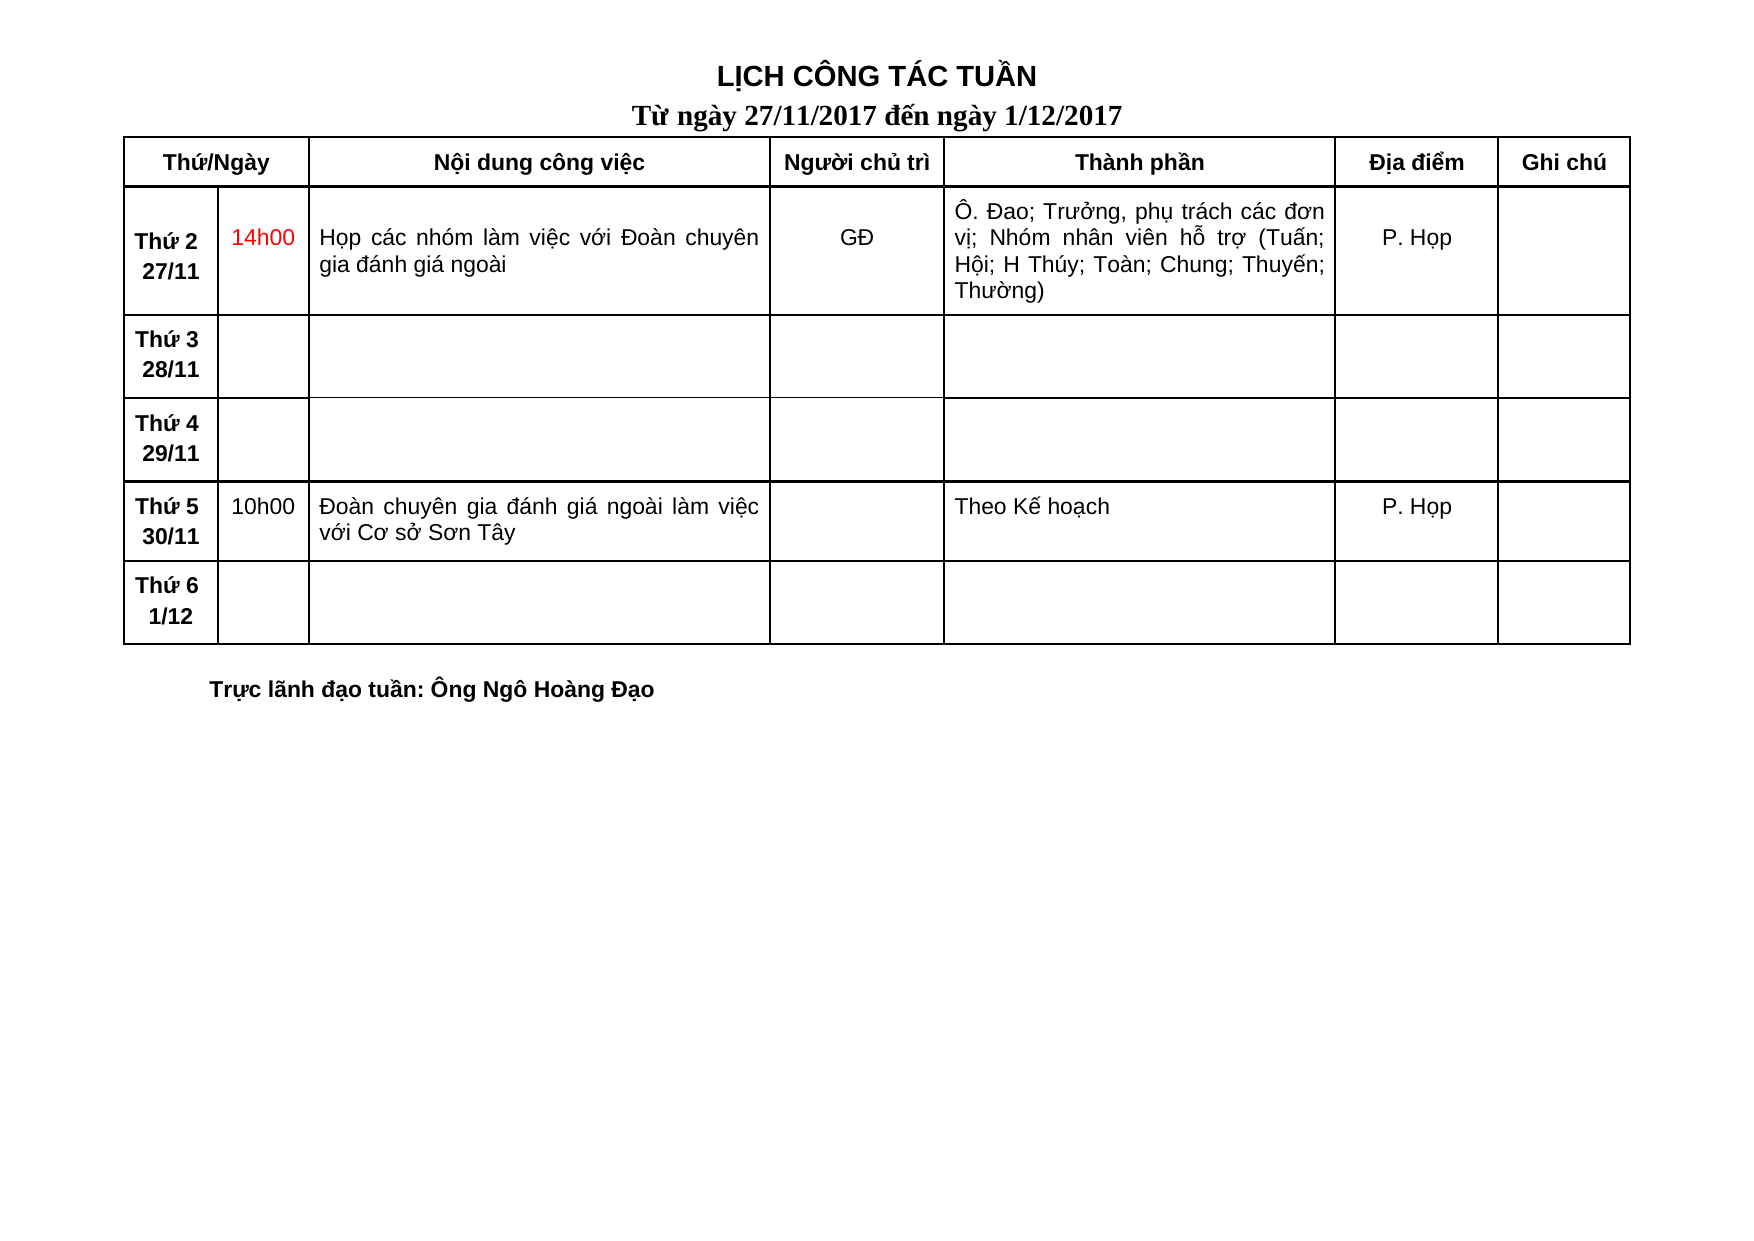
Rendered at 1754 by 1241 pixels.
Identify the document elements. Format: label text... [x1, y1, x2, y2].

table_cell P. Họp [1336, 188, 1497, 314]
table_cell [945, 316, 1334, 397]
table_header Người chủ trì [771, 138, 943, 185]
table_cell [219, 562, 308, 643]
table_cell [1336, 399, 1497, 480]
table_cell Thứ 2 27/11 [125, 188, 217, 314]
table_cell [771, 483, 943, 560]
table_cell Thứ 3 28/11 [125, 316, 217, 397]
table_cell Thứ 4 29/11 [125, 399, 217, 480]
table_cell Thứ 5 30/11 [125, 483, 217, 560]
table_cell [1336, 562, 1497, 643]
table_cell Ô. Đao; Trưởng, phụ trách các đơn vị; Nhóm nhân viên hỗ trợ (Tuấn; Hội; H Thúy; Toàn; Chung; Thuyến; Thường) [945, 188, 1334, 314]
table_cell [219, 316, 308, 397]
table_header Thứ/Ngày [125, 138, 308, 185]
table_cell [771, 316, 943, 397]
table_cell 10h00 [219, 483, 308, 560]
table_cell [219, 399, 308, 480]
table_cell [1499, 188, 1629, 314]
table_cell [310, 316, 769, 397]
table_cell [1499, 562, 1629, 643]
table_cell [945, 399, 1334, 480]
table_cell Theo Kế hoạch [945, 483, 1334, 560]
table_cell [1499, 399, 1629, 480]
table_header Nội dung công việc [310, 138, 769, 185]
table_cell [771, 562, 943, 643]
table_cell Họp các nhóm làm việc với Đoàn chuyên gia đánh giá ngoài [310, 188, 769, 314]
table_cell [310, 562, 769, 643]
table_cell Đoàn chuyên gia đánh giá ngoài làm việc với Cơ sở Sơn Tây [310, 483, 769, 560]
table_header Ghi chú [1499, 138, 1629, 185]
table_cell P. Họp [1336, 483, 1497, 560]
table_cell [771, 398, 943, 480]
table_header Địa điểm [1336, 138, 1497, 185]
table_cell 14h00 [219, 188, 308, 314]
table_cell [1499, 316, 1629, 397]
text Từ ngày 27/11/2017 đến ngày 1/12/2017 [59, 98, 1695, 131]
table_header Thành phần [945, 138, 1334, 185]
table_cell [1336, 316, 1497, 397]
table_cell [1499, 483, 1629, 560]
table_cell [310, 398, 769, 480]
table_cell [945, 562, 1334, 643]
text Trực lãnh đạo tuần: Ông Ngô Hoàng Đạo [134, 676, 1695, 702]
table_cell GĐ [771, 188, 943, 314]
text LỊCH CÔNG TÁC TUẦN [59, 59, 1695, 93]
table_cell Thứ 6 1/12 [125, 562, 217, 643]
